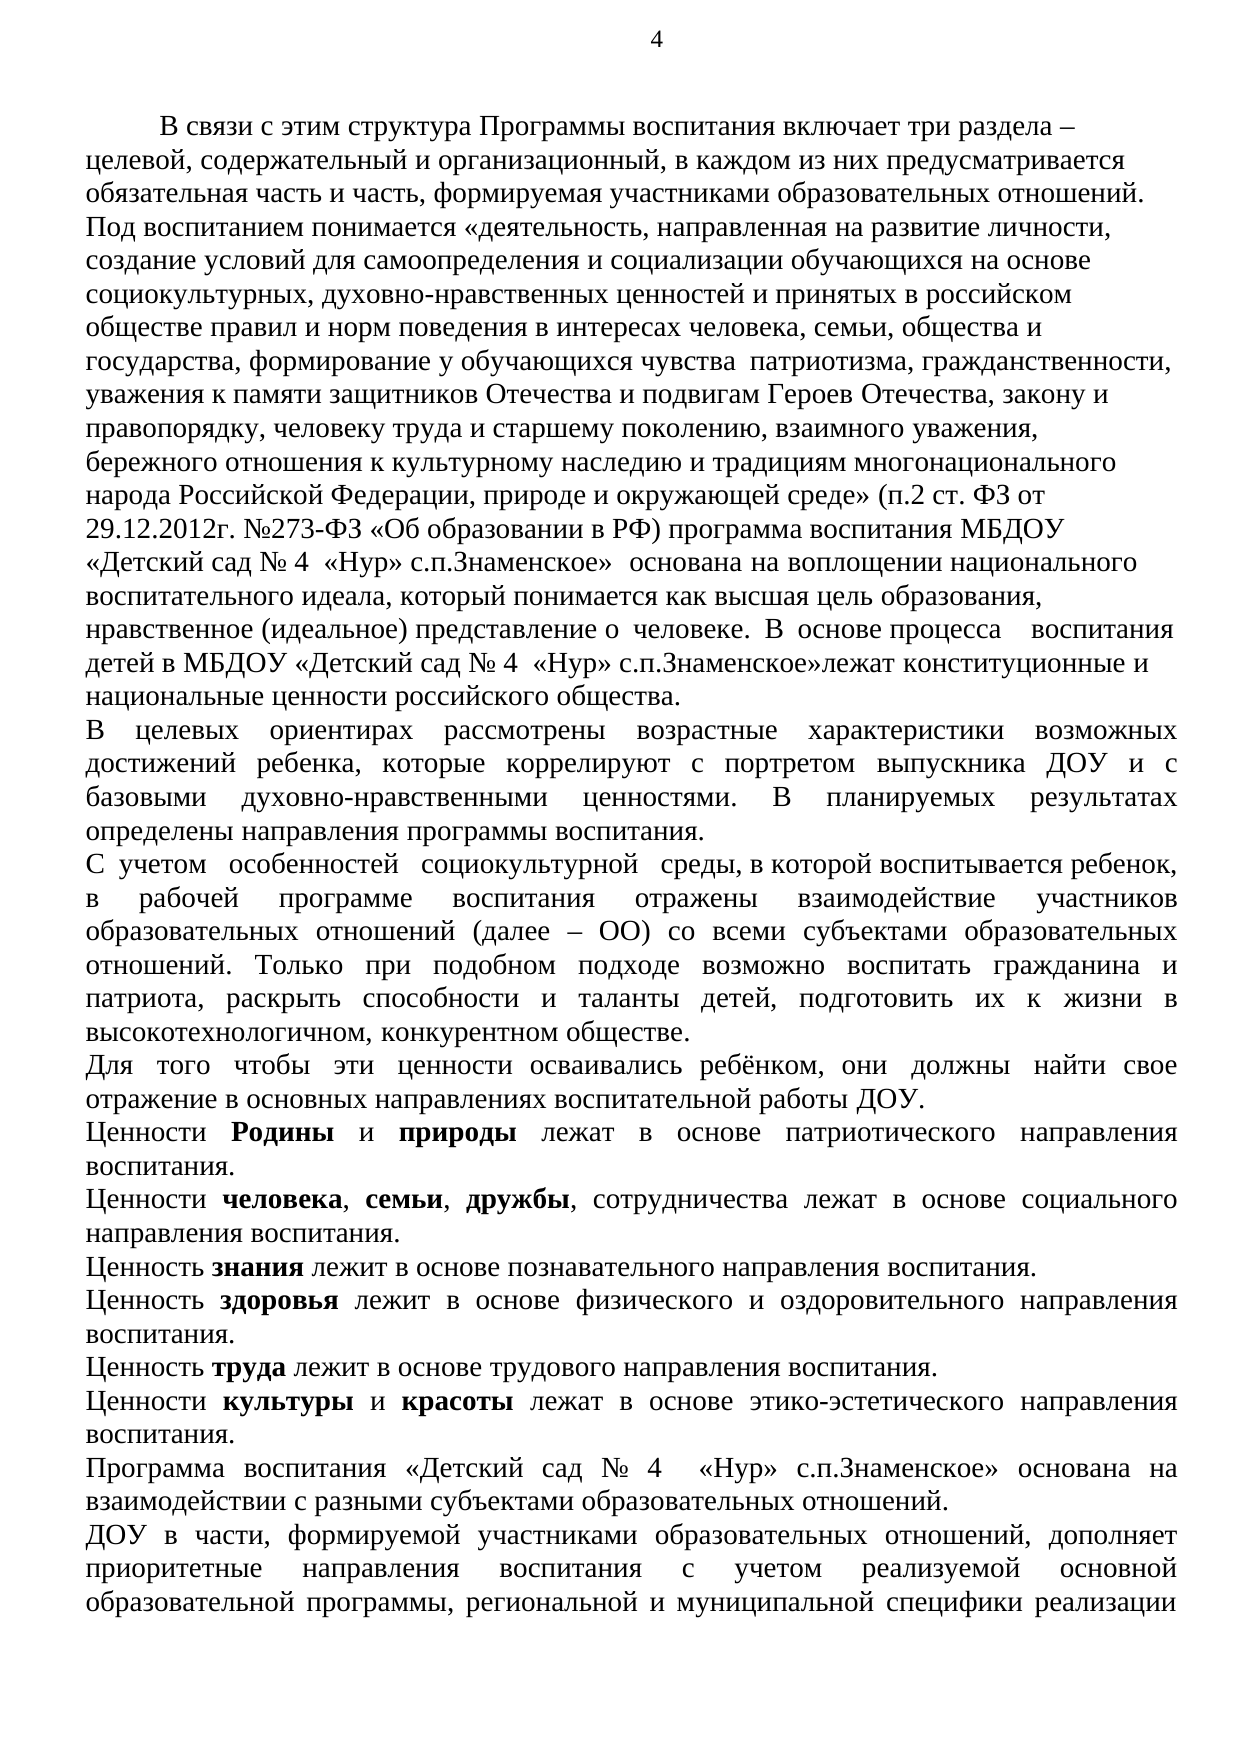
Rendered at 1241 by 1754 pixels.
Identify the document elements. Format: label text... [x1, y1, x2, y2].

text Ценности Родины и природы лежат в основе патриотического направления воспитания. [85, 1114, 1178, 1182]
text Ценность знания лежит в основе познавательного направления воспитания. [85, 1249, 1178, 1282]
text Для того чтобы эти ценности осваивались ребёнком, они должны найти свое отражение в основных направлениях воспитательной работы ДОУ. [85, 1047, 1178, 1114]
text С учетом особенностей социокультурной среды, в которой воспитывается ребенок, в рабочей программе воспитания отражены взаимодействие участников образовательных отношений (далее – ОО) со всеми субъектами образовательных отношений. Только при подобном подходе возможно воспитать гражданина и патриота, раскрыть способности и таланты детей, подготовить их к жизни в высокотехнологичном, конкурентном обществе. [85, 846, 1178, 1047]
text Ценность труда лежит в основе трудового направления воспитания. [85, 1349, 1178, 1383]
text Ценности культуры и красоты лежат в основе этико-эстетического направления воспитания. [85, 1383, 1178, 1450]
text Ценности человека, семьи, дружбы, сотрудничества лежат в основе социального направления воспитания. [85, 1182, 1178, 1249]
text Ценность здоровья лежит в основе физического и оздоровительного направления воспитания. [85, 1282, 1178, 1349]
text Программа воспитания «Детский сад № 4 «Нур» с.п.Знаменское» основана на взаимодействии с разными субъектами образовательных отношений. [85, 1450, 1178, 1517]
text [85, 108, 1178, 712]
text В целевых ориентирах рассмотрены возрастные характеристики возможных достижений ребенка, которые коррелируют с портретом выпускника ДОУ и с базовыми духовно-нравственными ценностями. В планируемых результатах определены направления программы воспитания. [85, 712, 1178, 846]
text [85, 1517, 1178, 1618]
